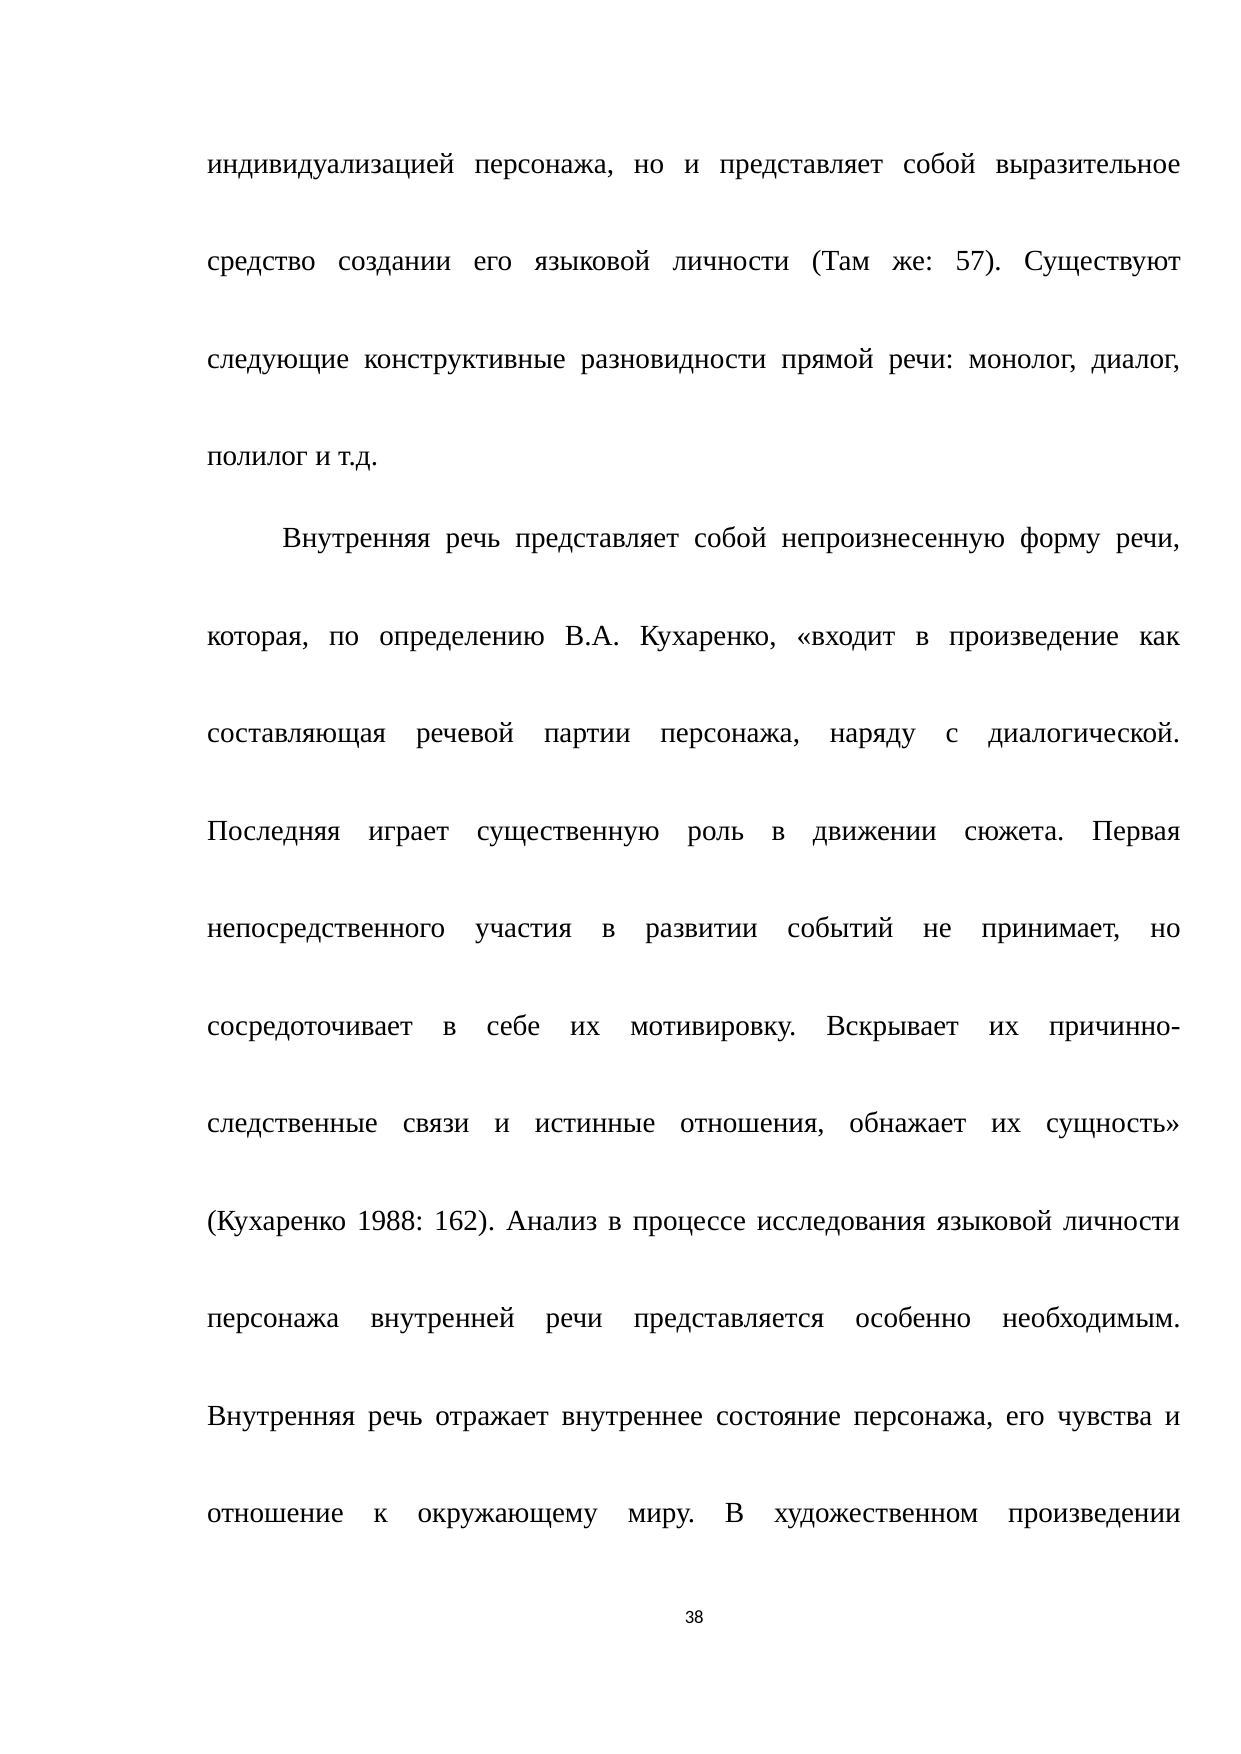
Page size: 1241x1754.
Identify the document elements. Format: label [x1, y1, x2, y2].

text [207, 130, 1181, 488]
text [207, 504, 1181, 1544]
